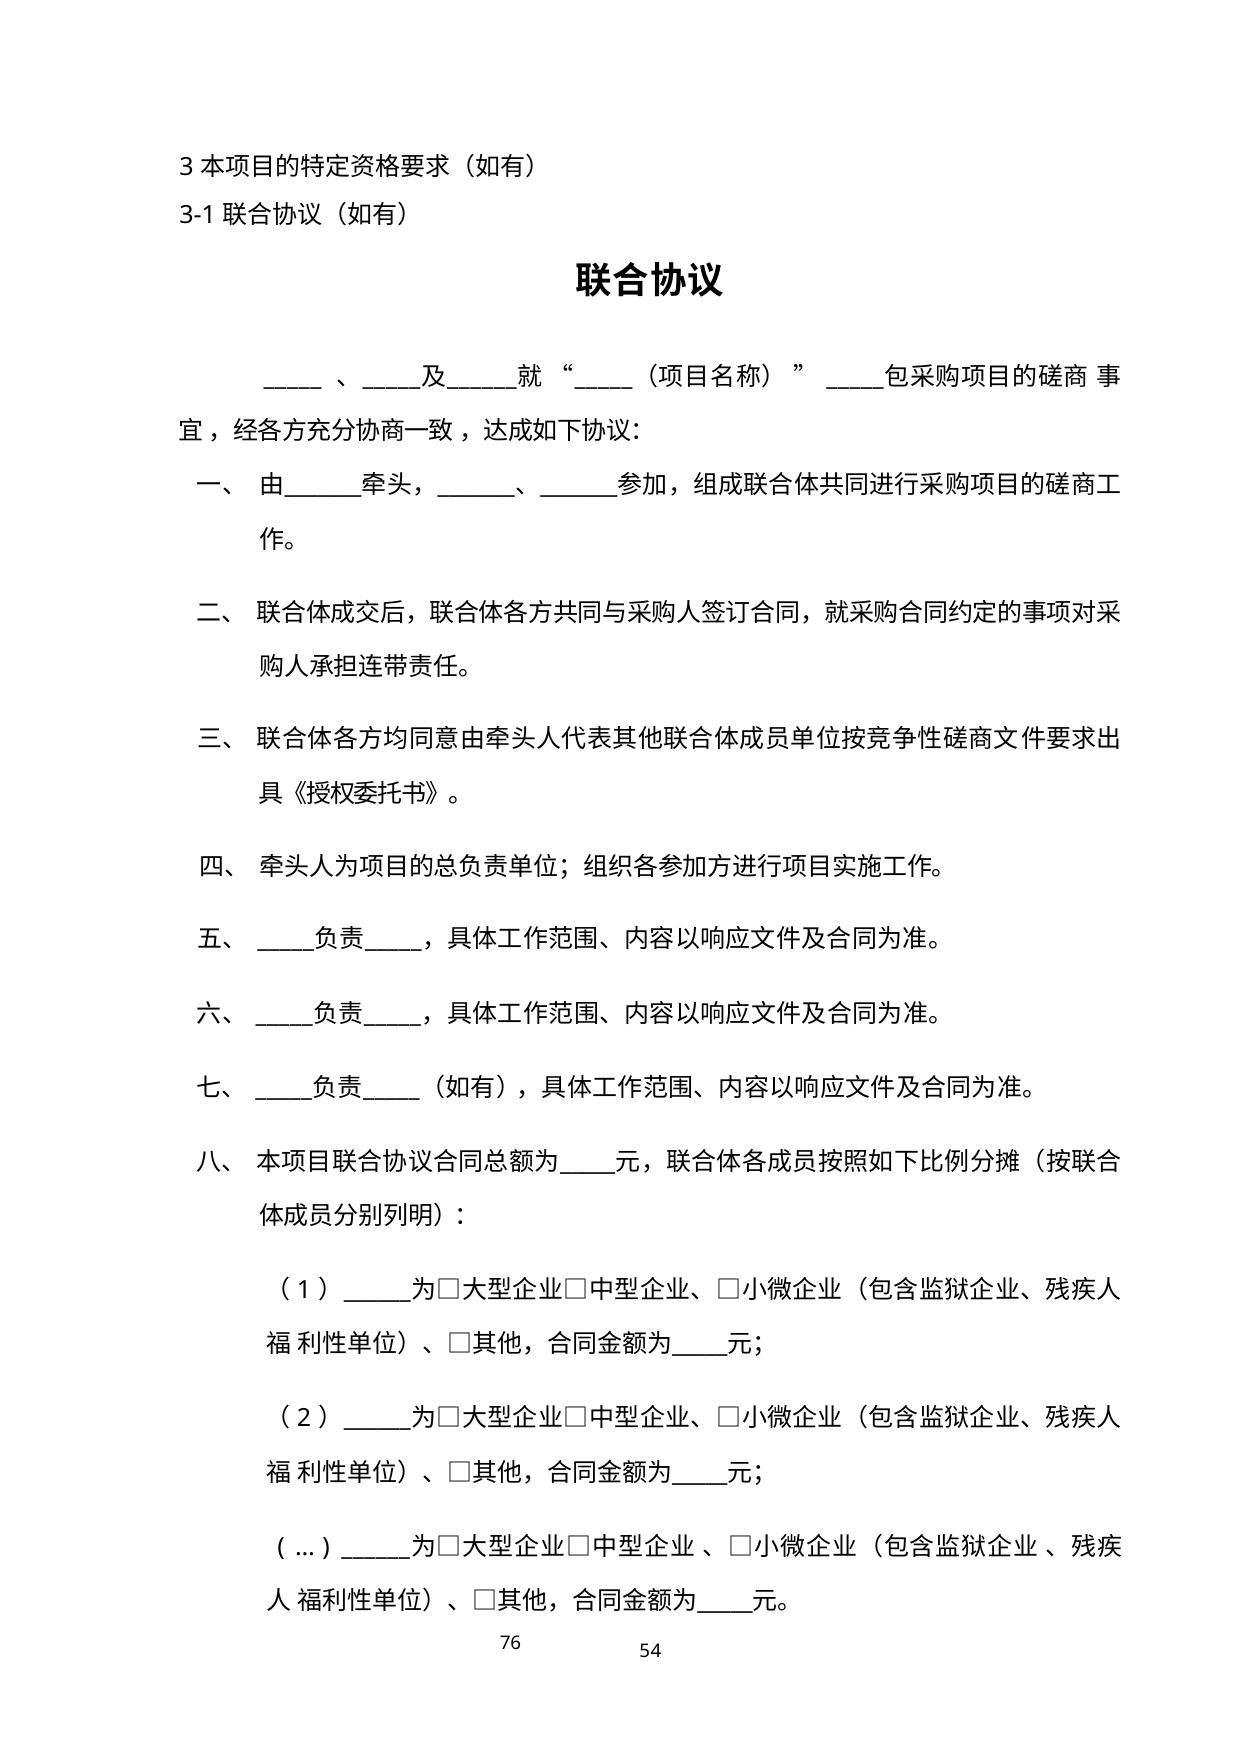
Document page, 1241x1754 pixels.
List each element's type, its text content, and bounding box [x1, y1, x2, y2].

text 3 本项目的特定资格要求（如有） [179, 152, 1122, 181]
text 三、 联合体各方均同意由牵头人代表其他联合体成员单位按竞争性磋商文件要求出 具《授权委托书》。 [197, 719, 1122, 809]
text 六、 _____负责_____，具体工作范围、内容以响应文件及合同为准。 [196, 993, 1122, 1029]
text _____ 、_____及______就 “_____（项目名称） ” _____包采购项目的磋商 事宜 ，经各方充分协商一致 ，达成如下协议： [178, 356, 1122, 447]
text （ 1 ）______为□大型企业□中型企业、□小微企业（包含监狱企业、残疾人福 利性单位）、□其他，合同金额为_____元； [265, 1269, 1122, 1360]
text 八、 本项目联合协议合同总额为_____元，联合体各成员按照如下比例分摊（按联合体成员分别列明）： [196, 1141, 1122, 1232]
text 二、 联合体成交后，联合体各方共同与采购人签订合同，就采购合同约定的事项对采购人承担连带责任。 [197, 592, 1122, 683]
text ( … ) ______为□大型企业□中型企业 、□小微企业（包含监狱企业 、残疾人 福利性单位）、□其他，合同金额为_____元。 [266, 1526, 1122, 1617]
text （ 2 ）______为□大型企业□中型企业、□小微企业（包含监狱企业、残疾人福 利性单位）、□其他，合同金额为_____元； [265, 1398, 1122, 1488]
text 联合协议 [575, 251, 1122, 303]
text 四、 牵头人为项目的总负责单位；组织各参加方进行项目实施工作。 [199, 846, 1122, 882]
text 五、 _____负责_____，具体工作范围、内容以响应文件及合同为准。 [197, 919, 1122, 955]
text 一、 由_______牵头，_______、_______参加，组成联合体共同进行采购项目的磋商工作。 [197, 465, 1122, 556]
text 3-1 联合协议（如有） [179, 200, 1122, 229]
text 七、 _____负责_____（如有），具体工作范围、内容以响应文件及合同为准。 [196, 1067, 1122, 1103]
